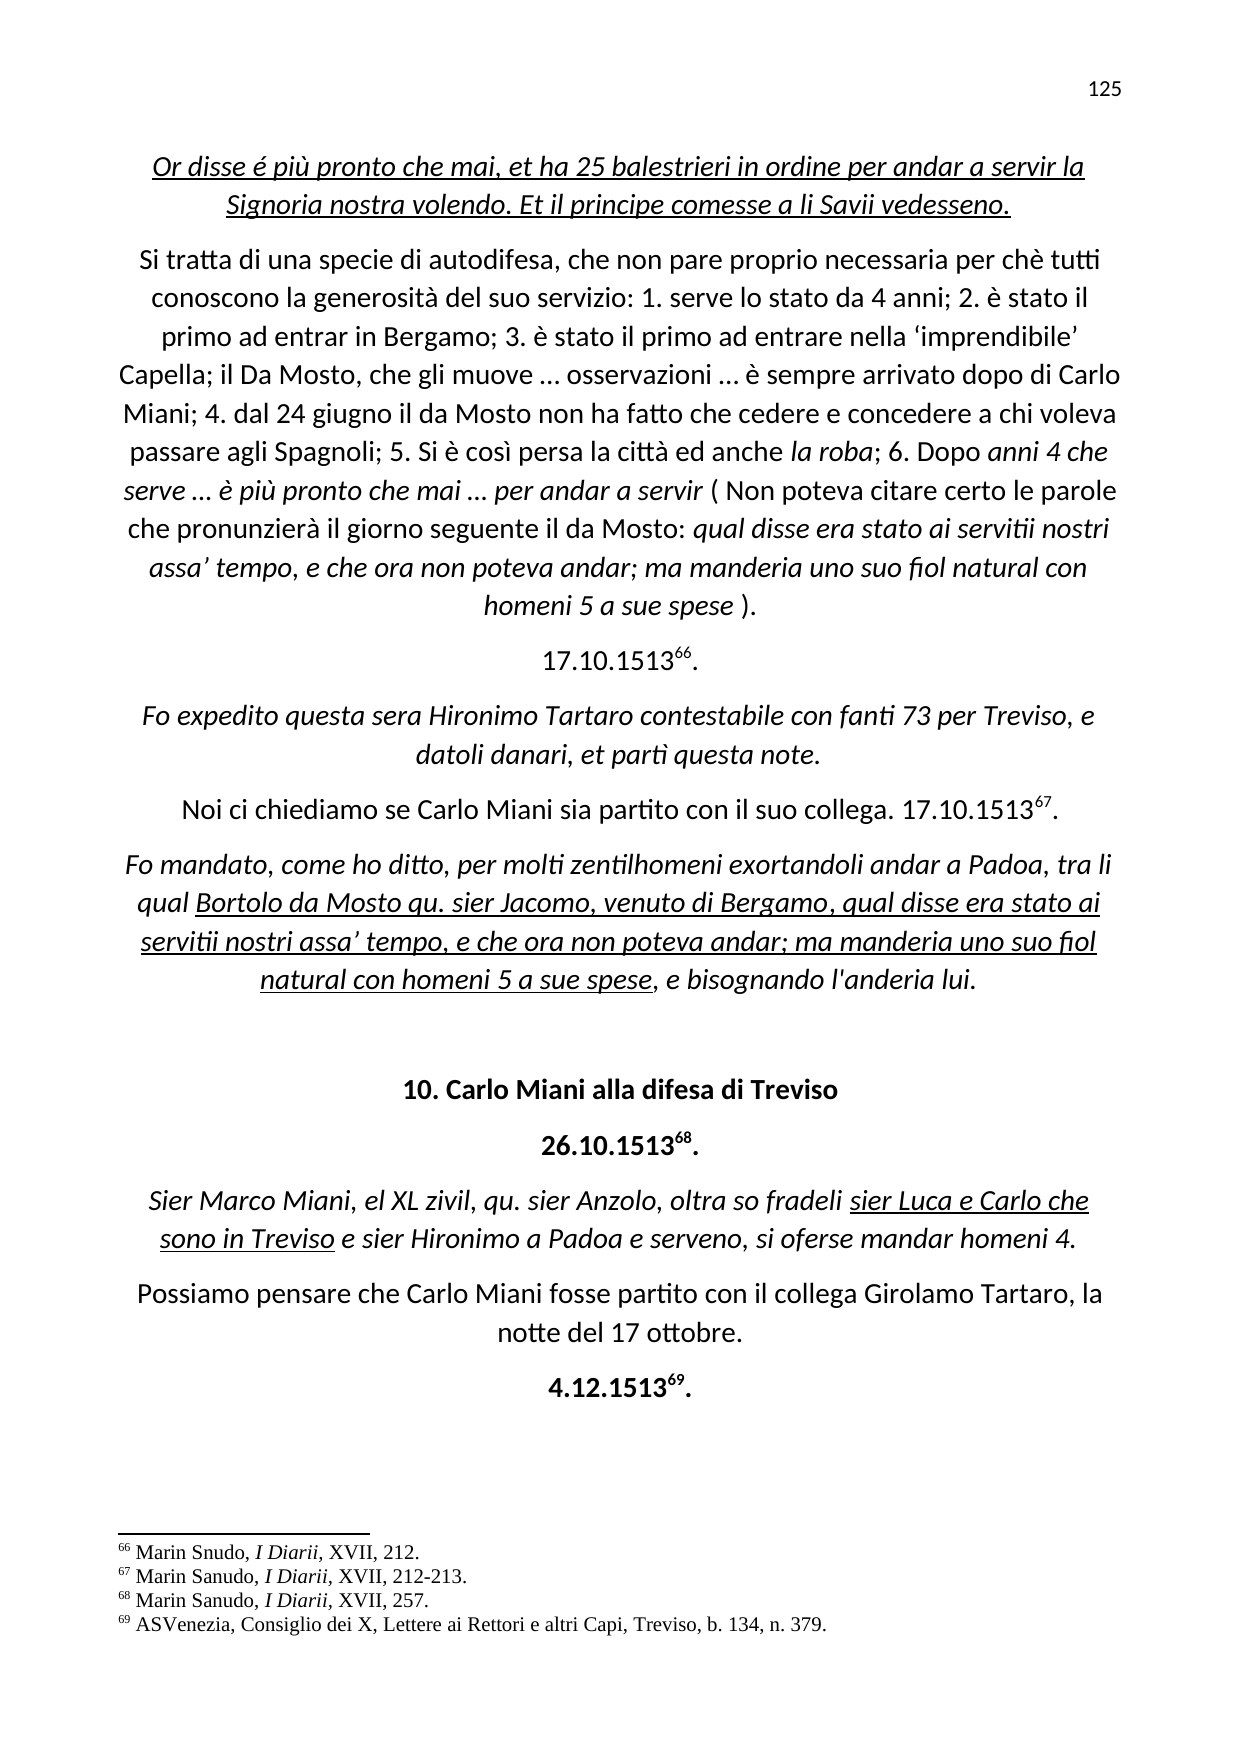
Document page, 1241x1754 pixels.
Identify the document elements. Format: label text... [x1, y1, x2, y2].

text Fo mandato, come ho ditto, per molti zentilhomeni exortandoli andar a Padoa, tra li qual Bortolo da Mosto qu. sier Jacomo, venuto di Bergamo, qual disse era stato ai servitii nostri assa’ tempo, e che ora non poteva andar; ma manderia uno suo fiol natural con homeni 5 a sue spese, e bisognando l'anderia lui. [118, 846, 1122, 997]
text 17.10.1513. [118, 642, 1122, 678]
text Possiamo pensare che Carlo Miani fosse partito con il collega Girolamo Tartaro, la notte del 17 ottobre. [118, 1275, 1122, 1349]
text 10. Carlo Miani alla difesa di Treviso [118, 1071, 1122, 1107]
text Si tratta di una specie di autodifesa, che non pare proprio necessaria per chè tutti conoscono la generosità del suo servizio: 1. serve lo stato da 4 anni; 2. è stato il primo ad entrar in Bergamo; 3. è stato il primo ad entrare nella ‘imprendibile’ Capella; il Da Mosto, che gli muove … osservazioni … è sempre arrivato dopo di Carlo Miani; 4. dal 24 giugno il da Mosto non ha fatto che cedere e concedere a chi voleva passare agli Spagnoli; 5. Si è così persa la città ed anche la roba; 6. Dopo anni 4 che serve … è più pronto che mai … per andar a servir ( Non poteva citare certo le parole che pronunzierà il giorno seguente il da Mosto: qual disse era stato ai servitii nostri assa’ tempo, e che ora non poteva andar; ma manderia uno suo fiol natural con homeni 5 a sue spese ). [118, 241, 1122, 623]
text 4.12.1513. [118, 1369, 1122, 1404]
text Noi ci chiediamo se Carlo Miani sia partito con il suo collega. 17.10.1513. [118, 791, 1122, 826]
text 26.10.1513. [118, 1127, 1122, 1162]
text Sier Marco Miani, el XL zivil, qu. sier Anzolo, oltra so fradeli sier Luca e Carlo che sono in Treviso e sier Hironimo a Padoa e serveno, si oferse mandar homeni 4. [118, 1182, 1122, 1256]
text Fo expedito questa sera Hironimo Tartaro contestabile con fanti 73 per Treviso, e datoli danari, et partì questa note. [118, 697, 1122, 771]
text Or disse é più pronto che mai, et ha 25 balestrieri in ordine per andar a servir la Signoria nostra volendo. Et il principe comesse a li Savii vedesseno. [118, 148, 1122, 222]
